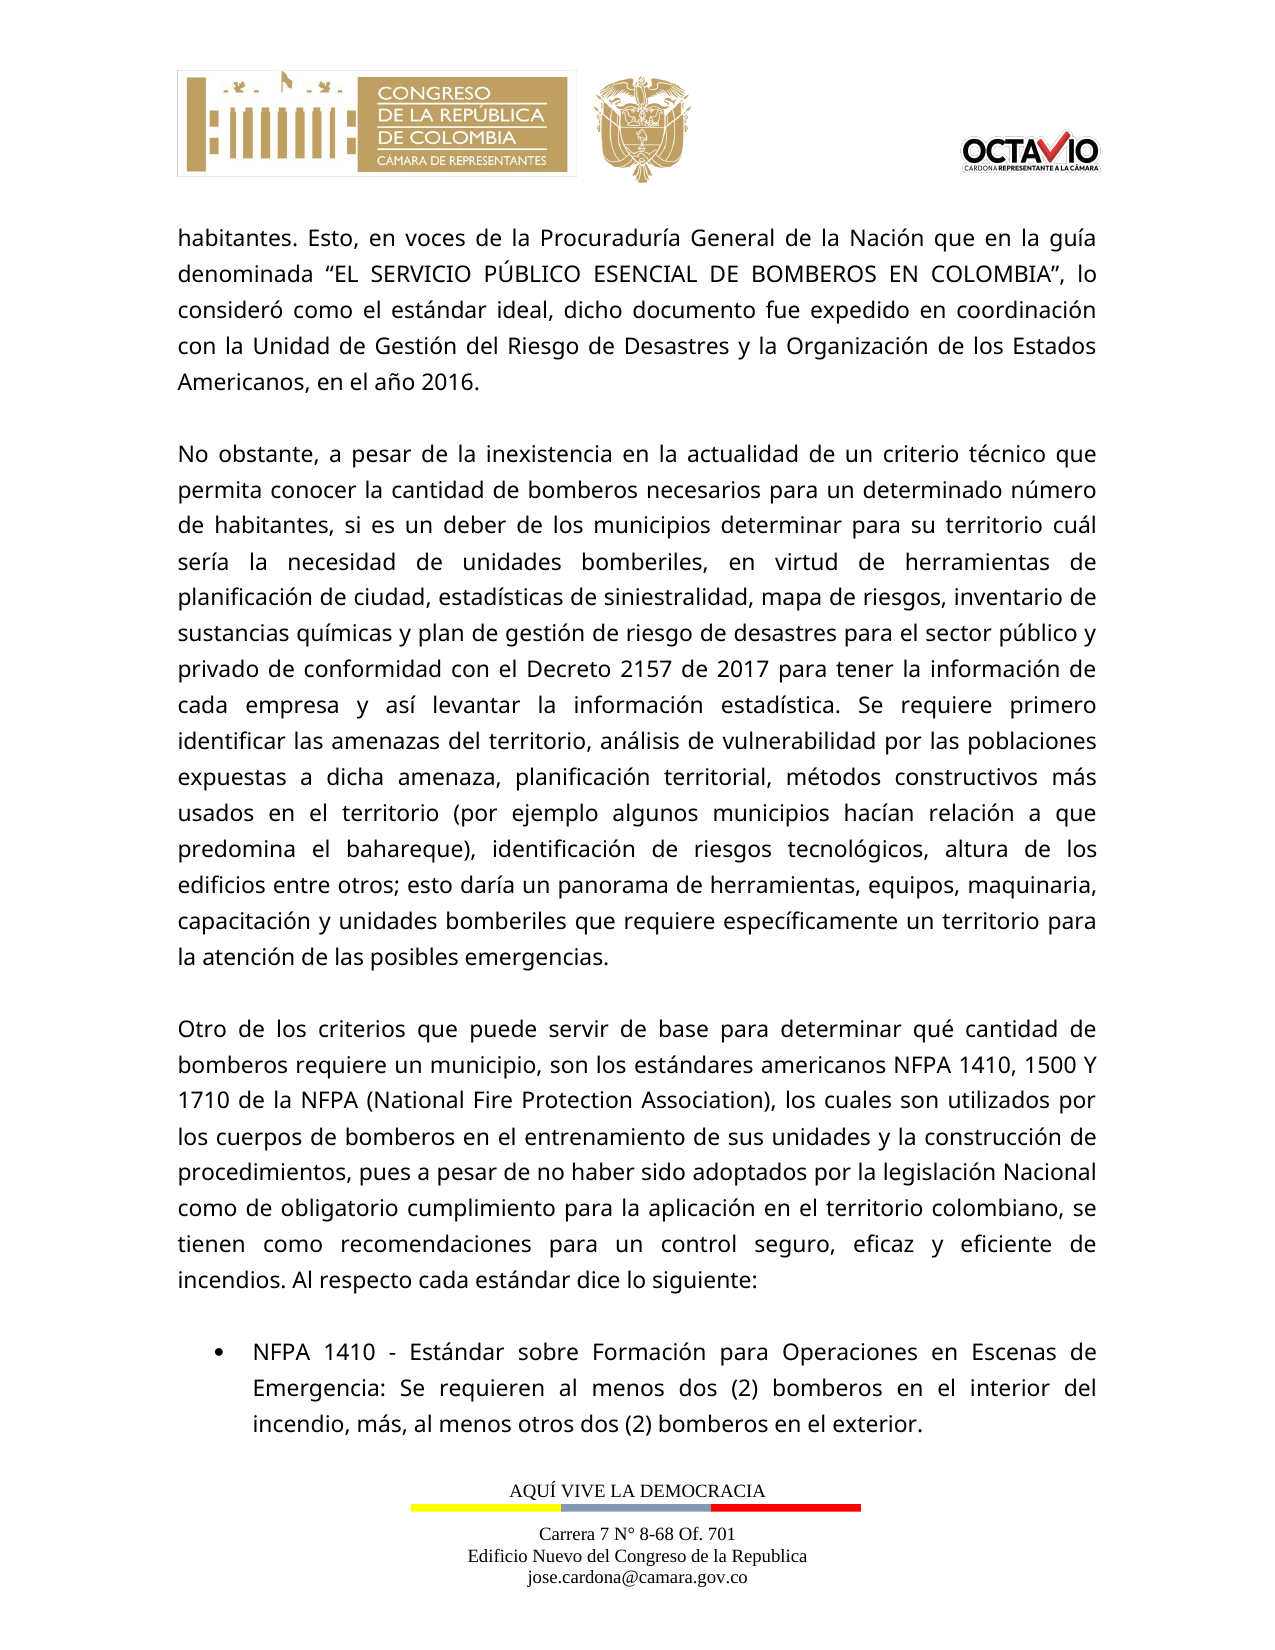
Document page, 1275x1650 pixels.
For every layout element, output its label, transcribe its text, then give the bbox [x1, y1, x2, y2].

picture [953, 124, 1108, 188]
text Otro de los criterios que puede servir de base para determinar qué cantidad de bomberos requiere un municipio, son los estándares americanos NFPA 1410, 1500 Y 1710 de la NFPA (National Fire Protection Association), los cuales son utilizados por los cuerpos de bomberos en el entrenamiento de sus unidades y la construcción de procedimientos, pues a pesar de no haber sido adoptados por la legislación Nacional como de obligatorio cumplimiento para la aplicación en el territorio colombiano, se tienen como recomendaciones para un control seguro, eficaz y eficiente de incendios. Al respecto cada estándar dice lo siguiente: [177, 1013, 1098, 1295]
text No obstante, a pesar de la inexistencia en la actualidad de un criterio técnico que permita conocer la cantidad de bomberos necesarios para un determinado número de habitantes, si es un deber de los municipios determinar para su territorio cuál sería la necesidad de unidades bomberiles, en virtud de herramientas de planificación de ciudad, estadísticas de siniestralidad, mapa de riesgos, inventario de sustancias químicas y plan de gestión de riesgo de desastres para el sector público y privado de conformidad con el Decreto 2157 de 2017 para tener la información de cada empresa y así levantar la información estadística. Se requiere primero identificar las amenazas del territorio, análisis de vulnerabilidad por las poblaciones expuestas a dicha amenaza, planificación territorial, métodos constructivos más usados en el territorio (por ejemplo algunos municipios hacían relación a que predomina el bahareque), identificación de riesgos tecnológicos, altura de los edificios entre otros; esto daría un panorama de herramientas, equipos, maquinaria, capacitación y unidades bomberiles que requiere específicamente un territorio para la atención de las posibles emergencias. [177, 438, 1098, 972]
list NFPA 1410 - Estándar sobre Formación para Operaciones en Escenas de Emergencia: Se requieren al menos dos (2) bomberos en el interior del incendio, más, al menos otros dos (2) bomberos en el exterior. [215, 1336, 1098, 1439]
picture [177, 63, 709, 195]
